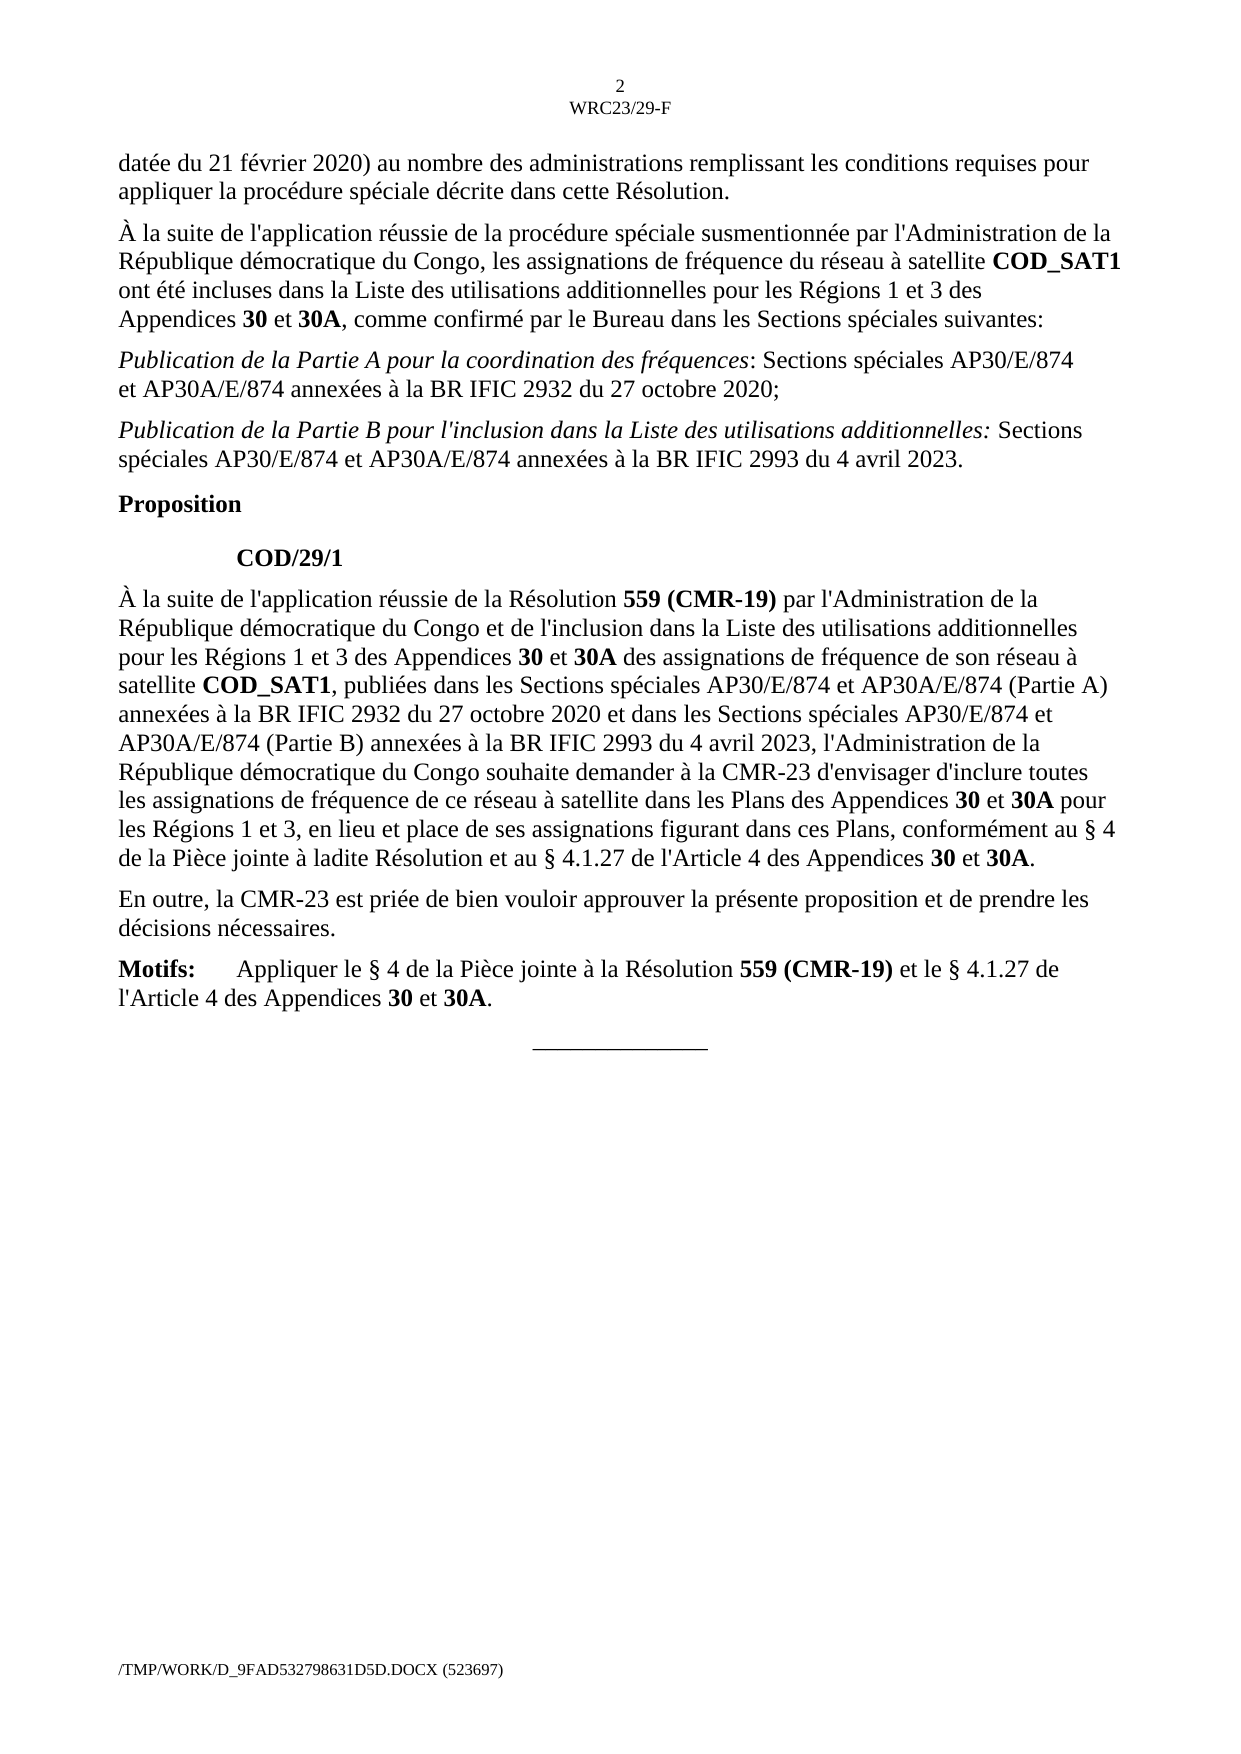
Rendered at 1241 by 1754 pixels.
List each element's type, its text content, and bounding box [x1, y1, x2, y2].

text Publication de la Partie B pour l'inclusion dans la Liste des utilisations additionnelles: Sections spéciales AP30/E/874 et AP30A/E/874 annexées à la BR IFIC 2993 du 4 avril 2023. [118, 415, 1122, 473]
text À la suite de l'application réussie de la Résolution 559 (CMR-19) par l'Administration de la République démocratique du Congo et de l'inclusion dans la Liste des utilisations additionnelles pour les Régions 1 et 3 des Appendices 30 et 30A des assignations de fréquence de son réseau à satellite COD_SAT1, publiées dans les Sections spéciales AP30/E/874 et AP30A/E/874 (Partie A) annexées à la BR IFIC 2932 du 27 octobre 2020 et dans les Sections spéciales AP30/E/874 et AP30A/E/874 (Partie B) annexées à la BR IFIC 2993 du 4 avril 2023, l'Administration de la République démocratique du Congo souhaite demander à la CMR-23 d'envisager d'inclure toutes les assignations de fréquence de ce réseau à satellite dans les Plans des Appendices 30 et 30A pour les Régions 1 et 3, en lieu et place de ses assignations figurant dans ces Plans, conformément au § 4 de la Pièce jointe à ladite Résolution et au § 4.1.27 de l'Article 4 des Appendices 30 et 30A. [118, 584, 1122, 872]
text COD/29/1 [118, 543, 1122, 572]
text À la suite de l'application réussie de la procédure spéciale susmentionnée par l'Administration de la République démocratique du Congo, les assignations de fréquence du réseau à satellite COD_SAT1 ont été incluses dans la Liste des utilisations additionnelles pour les Régions 1 et 3 des Appendices 30 et 30A, comme confirmé par le Bureau dans les Sections spéciales suivantes: [118, 218, 1122, 333]
subtitle Proposition [118, 489, 1122, 518]
text En outre, la CMR-23 est priée de bien vouloir approuver la présente proposition et de prendre les décisions nécessaires. [118, 884, 1122, 942]
text Motifs: Appliquer le § 4 de la Pièce jointe à la Résolution 559 (CMR-19) et le § 4.1.27 de l'Article 4 des Appendices 30 et 30A. [118, 954, 1122, 1012]
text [118, 148, 1122, 205]
text Publication de la Partie A pour la coordination des fréquences: Sections spéciales AP30/E/874 et AP30A/E/874 annexées à la BR IFIC 2932 du 27 octobre 2020; [118, 345, 1122, 403]
text ______________ [118, 1024, 1122, 1053]
